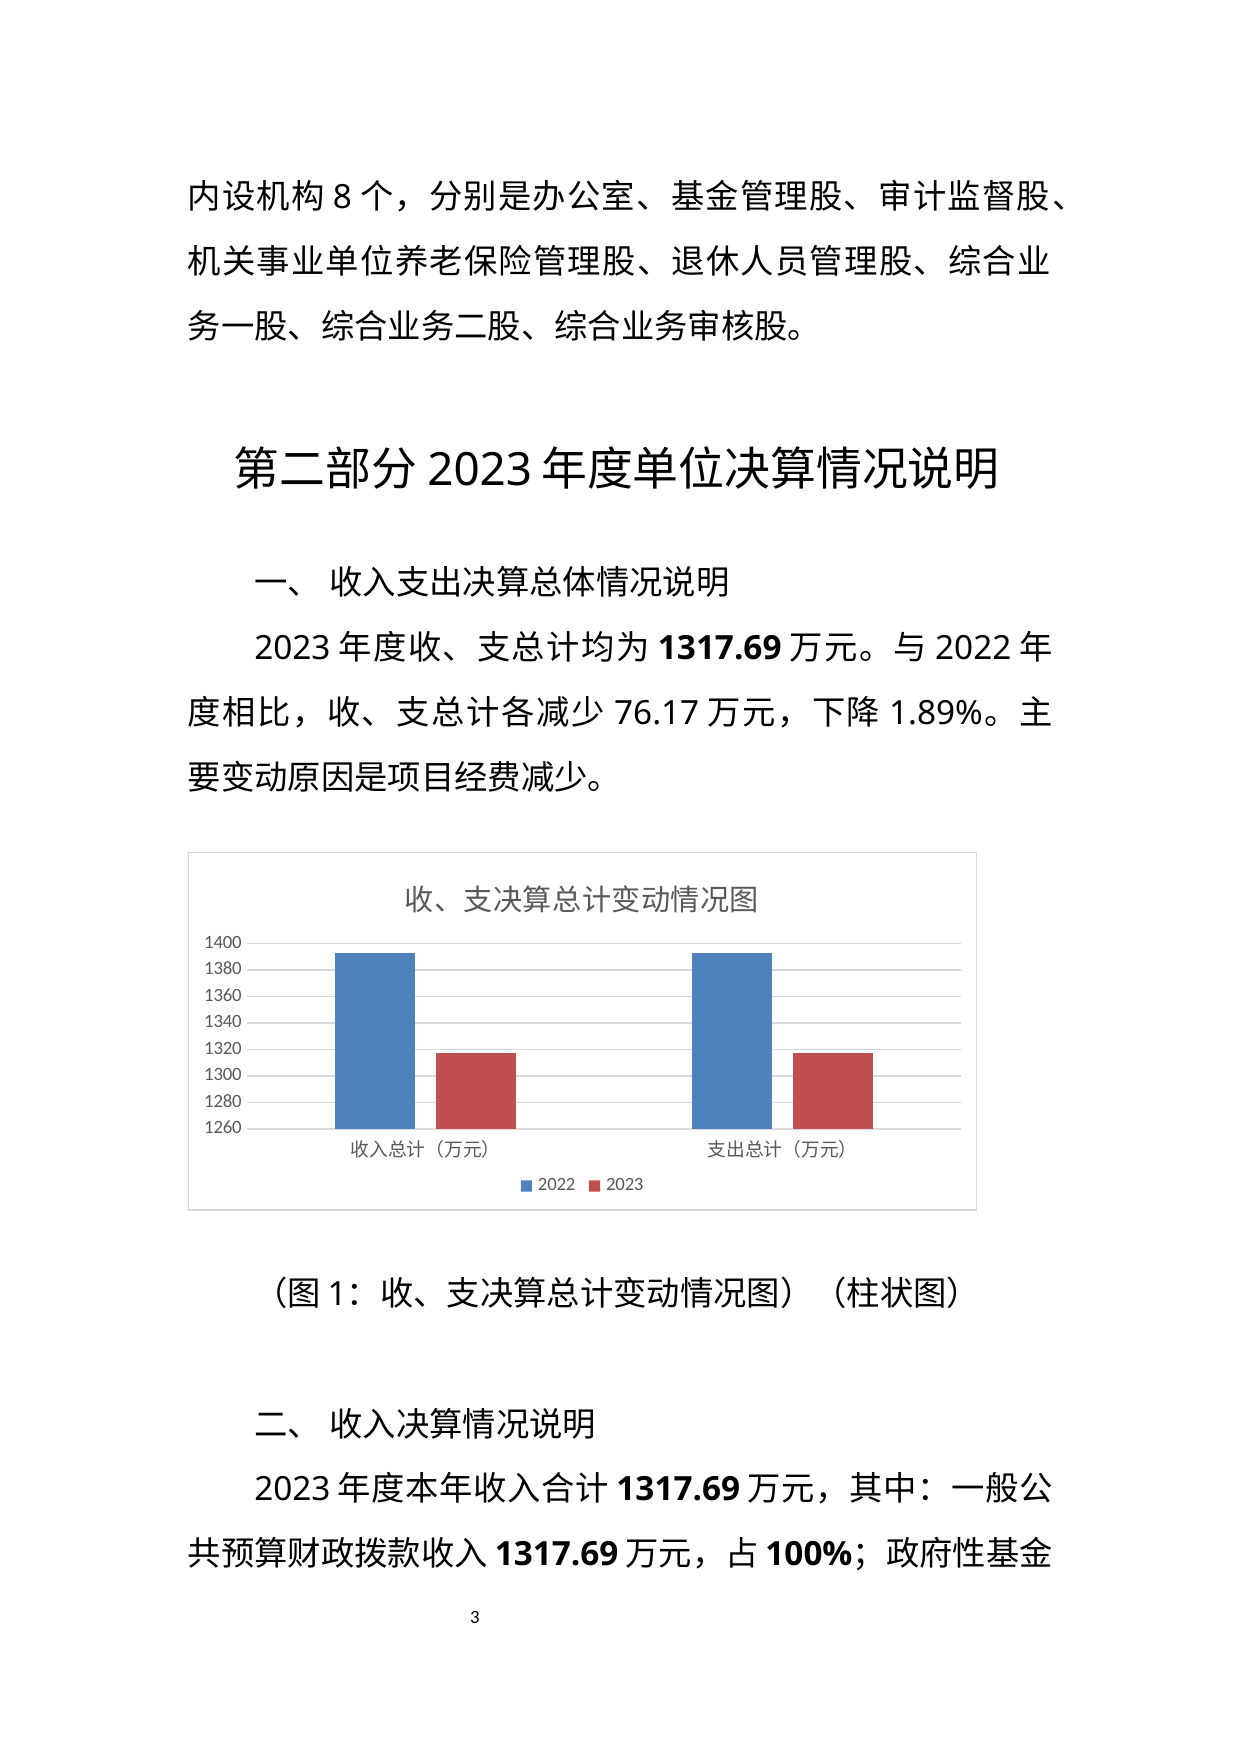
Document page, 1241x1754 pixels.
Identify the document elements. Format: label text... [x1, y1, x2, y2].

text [187, 162, 1053, 357]
text （图1：收、支决算总计变动情况图）（柱状图） [187, 1259, 1053, 1324]
list 收入决算情况说明 [254, 1389, 1053, 1454]
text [187, 1454, 1053, 1584]
list 收入支出决算总体情况说明 [254, 547, 1053, 612]
text 第二部分 2023年度单位决算情况说明 [187, 417, 1053, 515]
text 2023年度收、支总计均为1317.69万元。与2022年度相比，收、支总计各减少76.17万元，下降1.89%。主要变动原因是项目经费减少。 [187, 612, 1053, 807]
